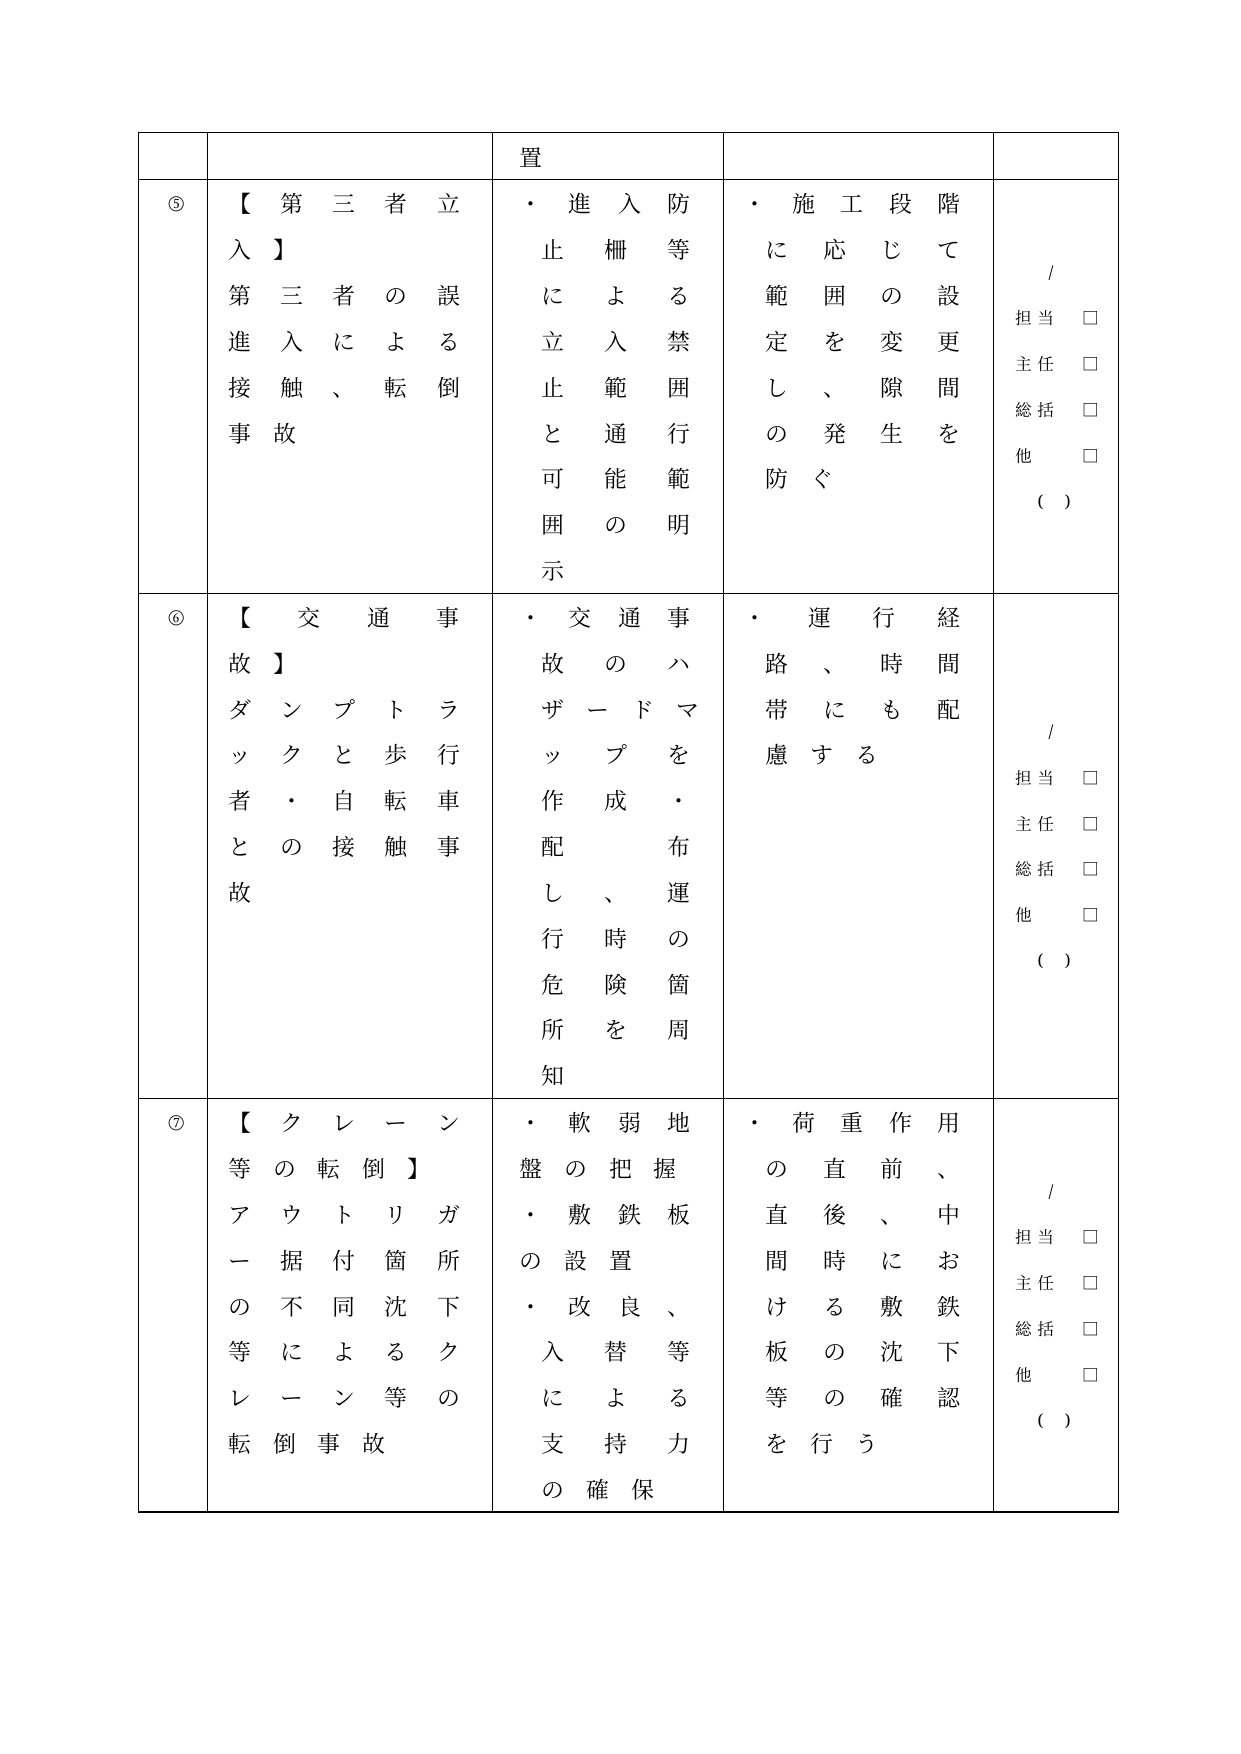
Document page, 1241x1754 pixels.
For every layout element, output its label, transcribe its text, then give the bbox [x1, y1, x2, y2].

table_cell / 担当 □ 主任 □ 総括 □ 他 □ ( ) [994, 1099, 1118, 1511]
table_cell ・荷重作用の直前、直後、中間時における敷鉄板の沈下等の確認を行う [724, 1099, 993, 1511]
table_cell ・交通事故のハザードマップを作成・配布し、運行時の危険箇所を周知 [493, 594, 723, 1098]
table_cell ・軟弱地盤の把握 ・敷鉄板の設置 ・改良、入替等による支持力の確保 [493, 1099, 723, 1511]
table_cell ④ [139, 133, 207, 179]
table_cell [493, 133, 723, 179]
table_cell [208, 133, 492, 179]
table_cell 【交通事故】 ダンプトラックと歩行者・自転車との接触事故 [208, 594, 492, 1098]
table_cell 【クレーン等の転倒】 アウトリガー据付箇所の不同沈下等によるクレーン等の転倒事故 [208, 1099, 492, 1511]
table_cell ⑦ [139, 1099, 207, 1511]
table_cell / 担当 □ 主任 □ 総括 □ 他 □ ( ) [994, 594, 1118, 1098]
table_cell ・運行経路、時間帯にも配慮する [724, 594, 993, 1098]
table_cell ・施工段階に応じて範囲の設定を変更し、隙間の発生を防ぐ [724, 180, 993, 593]
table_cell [994, 133, 1118, 179]
table_cell ⑤ [139, 180, 207, 593]
table_cell 【第三者立入】 第三者の誤進入による接触、転倒事故 [208, 180, 492, 593]
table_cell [724, 133, 993, 179]
table_cell ⑥ [139, 594, 207, 1098]
table_cell ・進入防止柵等による立入禁止範囲と通行可能範囲の明示 [493, 180, 723, 593]
table_cell / 担当 □ 主任 □ 総括 □ 他 □ ( ) [994, 180, 1118, 593]
